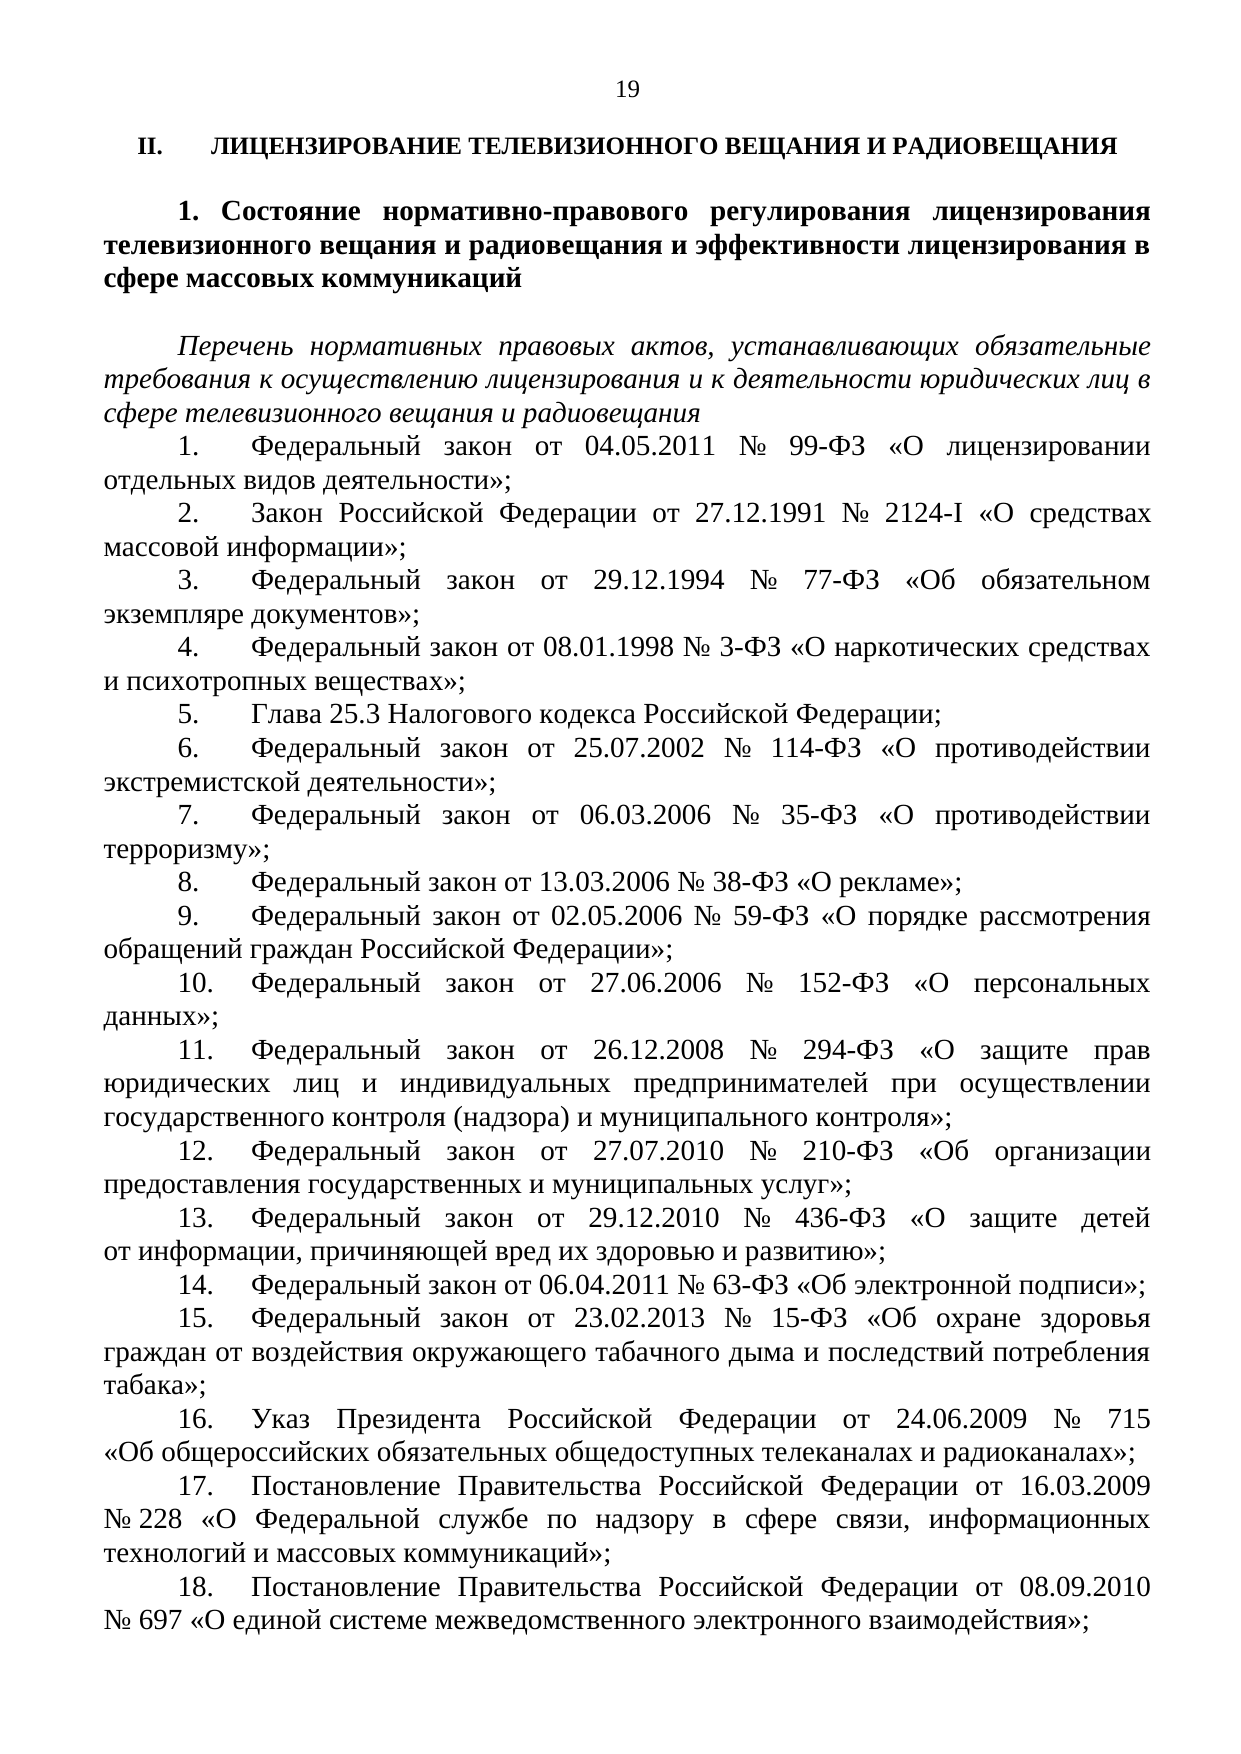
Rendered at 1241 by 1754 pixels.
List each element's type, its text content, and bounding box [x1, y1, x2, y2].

list Глава 25.3 Налогового кодекса Российской Федерации; [103, 697, 1152, 730]
list Федеральный закон от 23.02.2013 № 15-ФЗ «Об охране здоровья граждан от воздействия окружающего табачного дыма и последствий потребления табака»; [103, 1300, 1152, 1401]
list Федеральный закон от 27.06.2006 № 152-ФЗ «О персональных данных»; [103, 965, 1152, 1032]
list Постановление Правительства Российской Федерации от 08.09.2010 № 697 «О единой системе межведомственного электронного взаимодействия»; [103, 1569, 1152, 1636]
list Федеральный закон от 29.12.2010 № 436-ФЗ «О защите детей от информации, причиняющей вред их здоровью и развитию»; [103, 1200, 1152, 1267]
list Федеральный закон от 25.07.2002 № 114-ФЗ «О противодействии экстремистской деятельности»; [103, 730, 1152, 797]
list Федеральный закон от 04.05.2011 № 99-ФЗ «О лицензировании отдельных видов деятельности»; [103, 428, 1152, 495]
list Федеральный закон от 08.01.1998 № 3-ФЗ «О наркотических средствах и психотропных веществах»; [103, 629, 1152, 697]
list Постановление Правительства Российской Федерации от 16.03.2009 № 228 «О Федеральной службе по надзору в сфере связи, информационных технологий и массовых коммуникаций»; [103, 1468, 1152, 1569]
list Федеральный закон от 06.03.2006 № 35-ФЗ «О противодействии терроризму»; [103, 797, 1152, 864]
list Закон Российской Федерации от 27.12.1991 № 2124-I «О средствах массовой информации»; [103, 495, 1152, 562]
list Федеральный закон от 29.12.1994 № 77-ФЗ «Об обязательном экземпляре документов»; [103, 562, 1152, 629]
list ЛИЦЕНЗИРОВАНИЕ ТЕЛЕВИЗИОННОГО ВЕЩАНИЯ И РАДИОВЕЩАНИЯ [103, 131, 1152, 160]
list Указ Президента Российской Федерации от 24.06.2009 № 715 «Об общероссийских обязательных общедоступных телеканалах и радиоканалах»; [103, 1401, 1152, 1468]
list Федеральный закон от 02.05.2006 № 59-ФЗ «О порядке рассмотрения обращений граждан Российской Федерации»; [103, 898, 1152, 965]
text Перечень нормативных правовых актов, устанавливающих обязательные требования к осуществлению лицензирования и к деятельности юридических лиц в сфере телевизионного вещания и радиовещания [103, 328, 1152, 428]
list Федеральный закон от 26.12.2008 № 294-ФЗ «О защите прав юридических лиц и индивидуальных предпринимателей при осуществлении государственного контроля (надзора) и муниципального контроля»; [103, 1032, 1152, 1133]
list Федеральный закон от 06.04.2011 № 63-ФЗ «Об электронной подписи»; [103, 1267, 1152, 1300]
list Федеральный закон от 13.03.2006 № 38-ФЗ «О рекламе»; [103, 864, 1152, 898]
list Федеральный закон от 27.07.2010 № 210-ФЗ «Об организации предоставления государственных и муниципальных услуг»; [103, 1133, 1152, 1200]
text 1. Состояние нормативно-правового регулирования лицензирования телевизионного вещания и радиовещания и эффективности лицензирования в сфере массовых коммуникаций [103, 193, 1152, 294]
